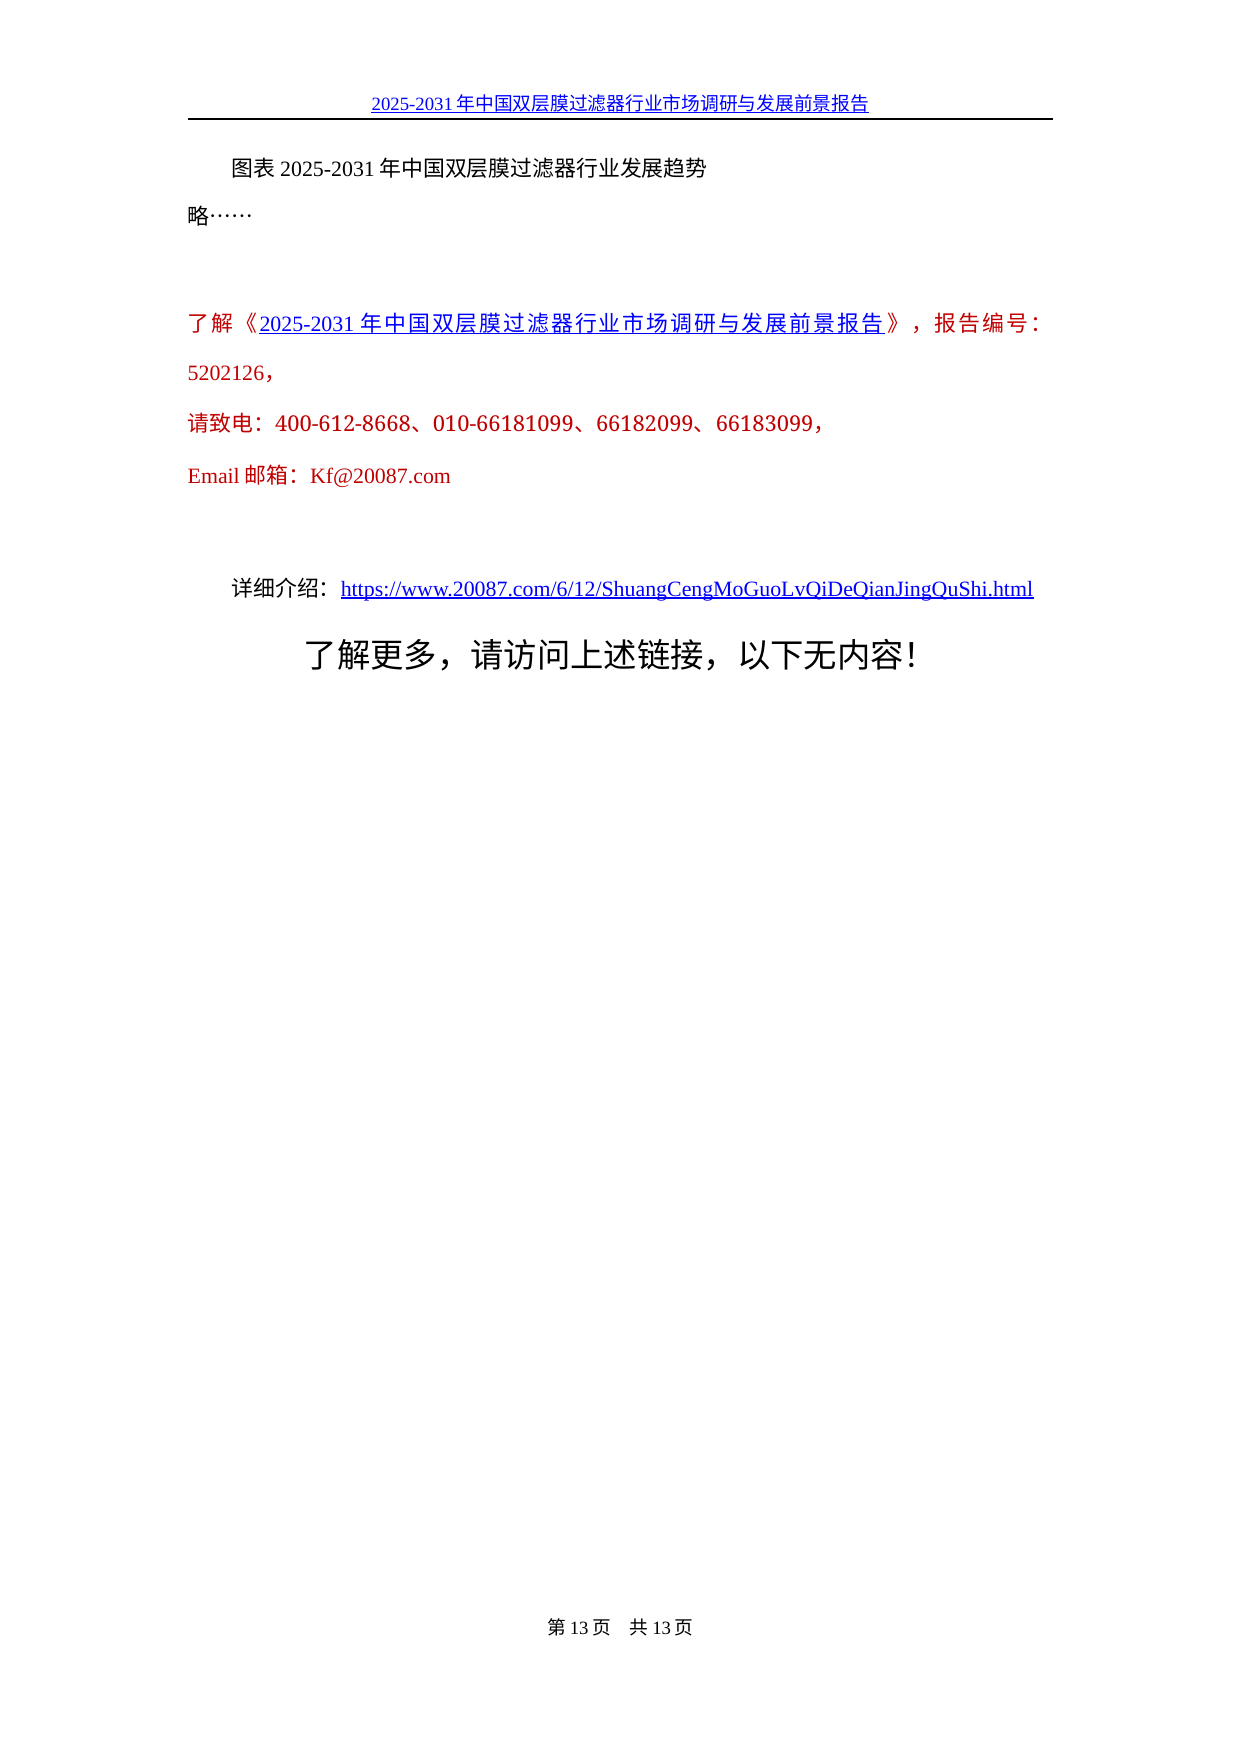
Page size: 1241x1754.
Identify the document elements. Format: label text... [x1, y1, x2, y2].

text Email邮箱：Kf@20087.com [187, 457, 1053, 490]
text 了解《2025-2031年中国双层膜过滤器行业市场调研与发展前景报告》，报告编号：5202126， [187, 305, 1053, 387]
text 请致电：400-612-8668、010-66181099、66182099、66183099， [187, 406, 1053, 438]
title 了解更多，请访问上述链接，以下无内容！ [187, 620, 1053, 685]
text 详细介绍：https://www.20087.com/6/12/ShuangCengMoGuoLvQiDeQianJingQuShi.html [187, 570, 1053, 603]
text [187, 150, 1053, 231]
